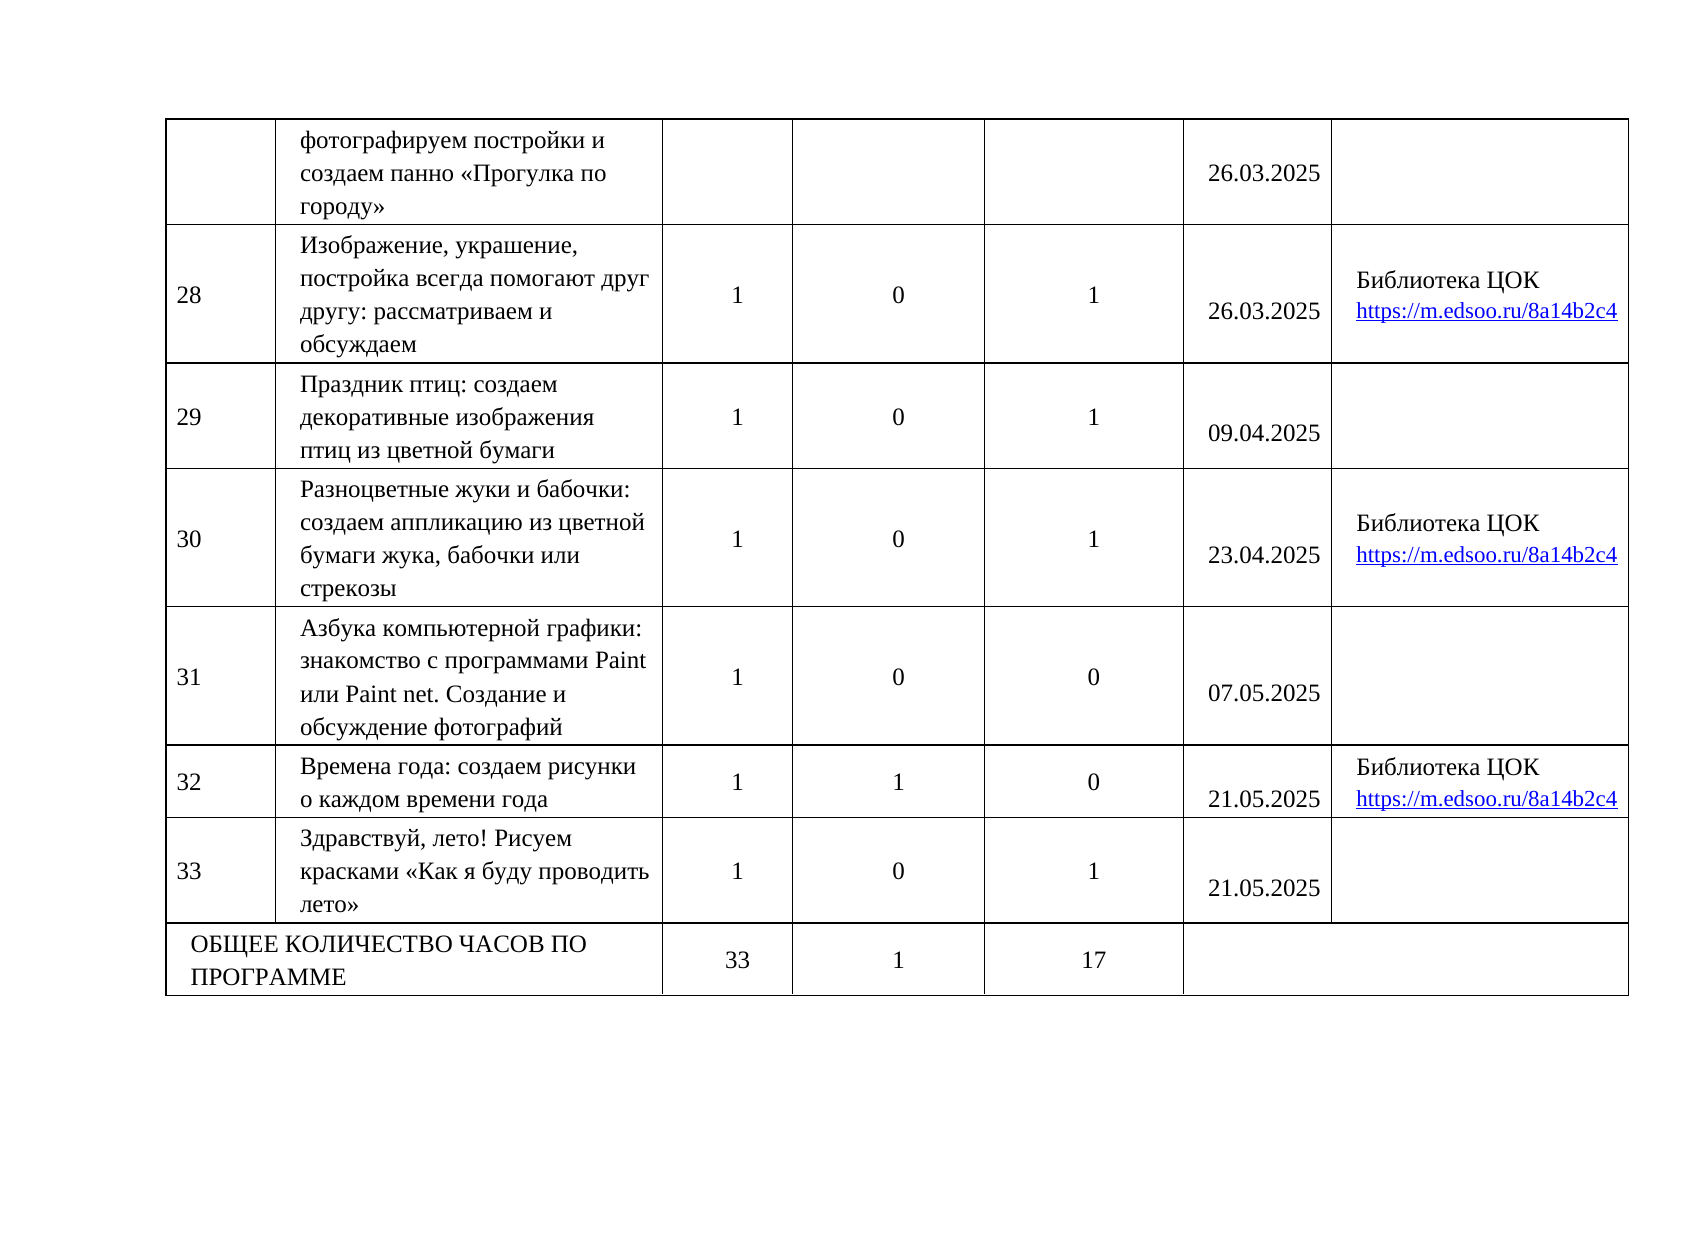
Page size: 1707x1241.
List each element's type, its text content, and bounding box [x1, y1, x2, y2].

table_cell Изображение, украшение, постройка всегда помогают друг другу: рассматриваем и обсуждаем [276, 225, 662, 362]
table_cell Библиотека ЦОК https://m.edsoo.ru/8a14b2c4 [1332, 746, 1628, 817]
table_cell 1 [663, 364, 792, 467]
table_cell 26.03.2025 [1184, 120, 1331, 223]
table_cell 28 [167, 225, 275, 362]
table_cell Библиотека ЦОК https://m.edsoo.ru/8a14b2c4 [1332, 469, 1628, 606]
table_cell 1 [793, 746, 984, 817]
table_cell 07.05.2025 [1184, 607, 1331, 744]
table_cell 0 [793, 225, 984, 362]
table_cell [1332, 364, 1628, 467]
table_cell 1 [985, 469, 1183, 606]
table_cell 26.03.2025 [1184, 225, 1331, 362]
table_cell 1 [985, 225, 1183, 362]
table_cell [1332, 225, 1628, 362]
table_cell [1332, 120, 1628, 223]
table_cell 1 [663, 607, 792, 744]
table_cell 0 [793, 607, 984, 744]
table_cell Азбука компьютерной графики: знакомство с программами Paint или Paint net. Создание и обсуждение фотографий [276, 607, 662, 744]
table_cell 1 [985, 364, 1183, 467]
table_cell [1184, 924, 1628, 994]
table_cell Разноцветные жуки и бабочки: создаем аппликацию из цветной бумаги жука, бабочки или стрекозы [276, 469, 662, 606]
table_cell 30 [167, 469, 275, 606]
table_cell 0 [793, 120, 984, 223]
table_cell [1332, 818, 1628, 922]
table_cell 17 [985, 924, 1183, 994]
table_cell 32 [167, 746, 275, 817]
table_cell 0 [793, 818, 984, 922]
table_cell 1 [663, 746, 792, 817]
table_cell 1 [663, 225, 792, 362]
table_cell 0 [985, 120, 1183, 223]
table_cell 29 [167, 364, 275, 467]
table_cell 21.05.2025 [1184, 818, 1331, 922]
table_cell Времена года: создаем рисунки о каждом времени года [276, 746, 662, 817]
table_cell 1 [663, 469, 792, 606]
table_cell Здравствуй, лето! Рисуем красками «Как я буду проводить лето» [276, 818, 662, 922]
table_cell 31 [167, 607, 275, 744]
table_cell 1 [663, 818, 792, 922]
table_cell 27 [167, 120, 275, 223]
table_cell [276, 120, 662, 223]
table_cell ОБЩЕЕ КОЛИЧЕСТВО ЧАСОВ ПО ПРОГРАММЕ [167, 924, 662, 994]
table_cell 1 [663, 120, 792, 223]
table_cell Праздник птиц: создаем декоративные изображения птиц из цветной бумаги [276, 364, 662, 467]
table_cell 33 [167, 818, 275, 922]
table_cell 0 [793, 364, 984, 467]
table_cell 1 [793, 924, 984, 994]
table_cell 21.05.2025 [1184, 746, 1331, 817]
table_cell [1332, 607, 1628, 744]
table_cell 09.04.2025 [1184, 364, 1331, 467]
table_cell 1 [985, 818, 1183, 922]
table_cell 0 [985, 746, 1183, 817]
table_cell 23.04.2025 [1184, 469, 1331, 606]
table_cell 0 [985, 607, 1183, 744]
table_cell 33 [663, 924, 792, 994]
table_cell 0 [793, 469, 984, 606]
